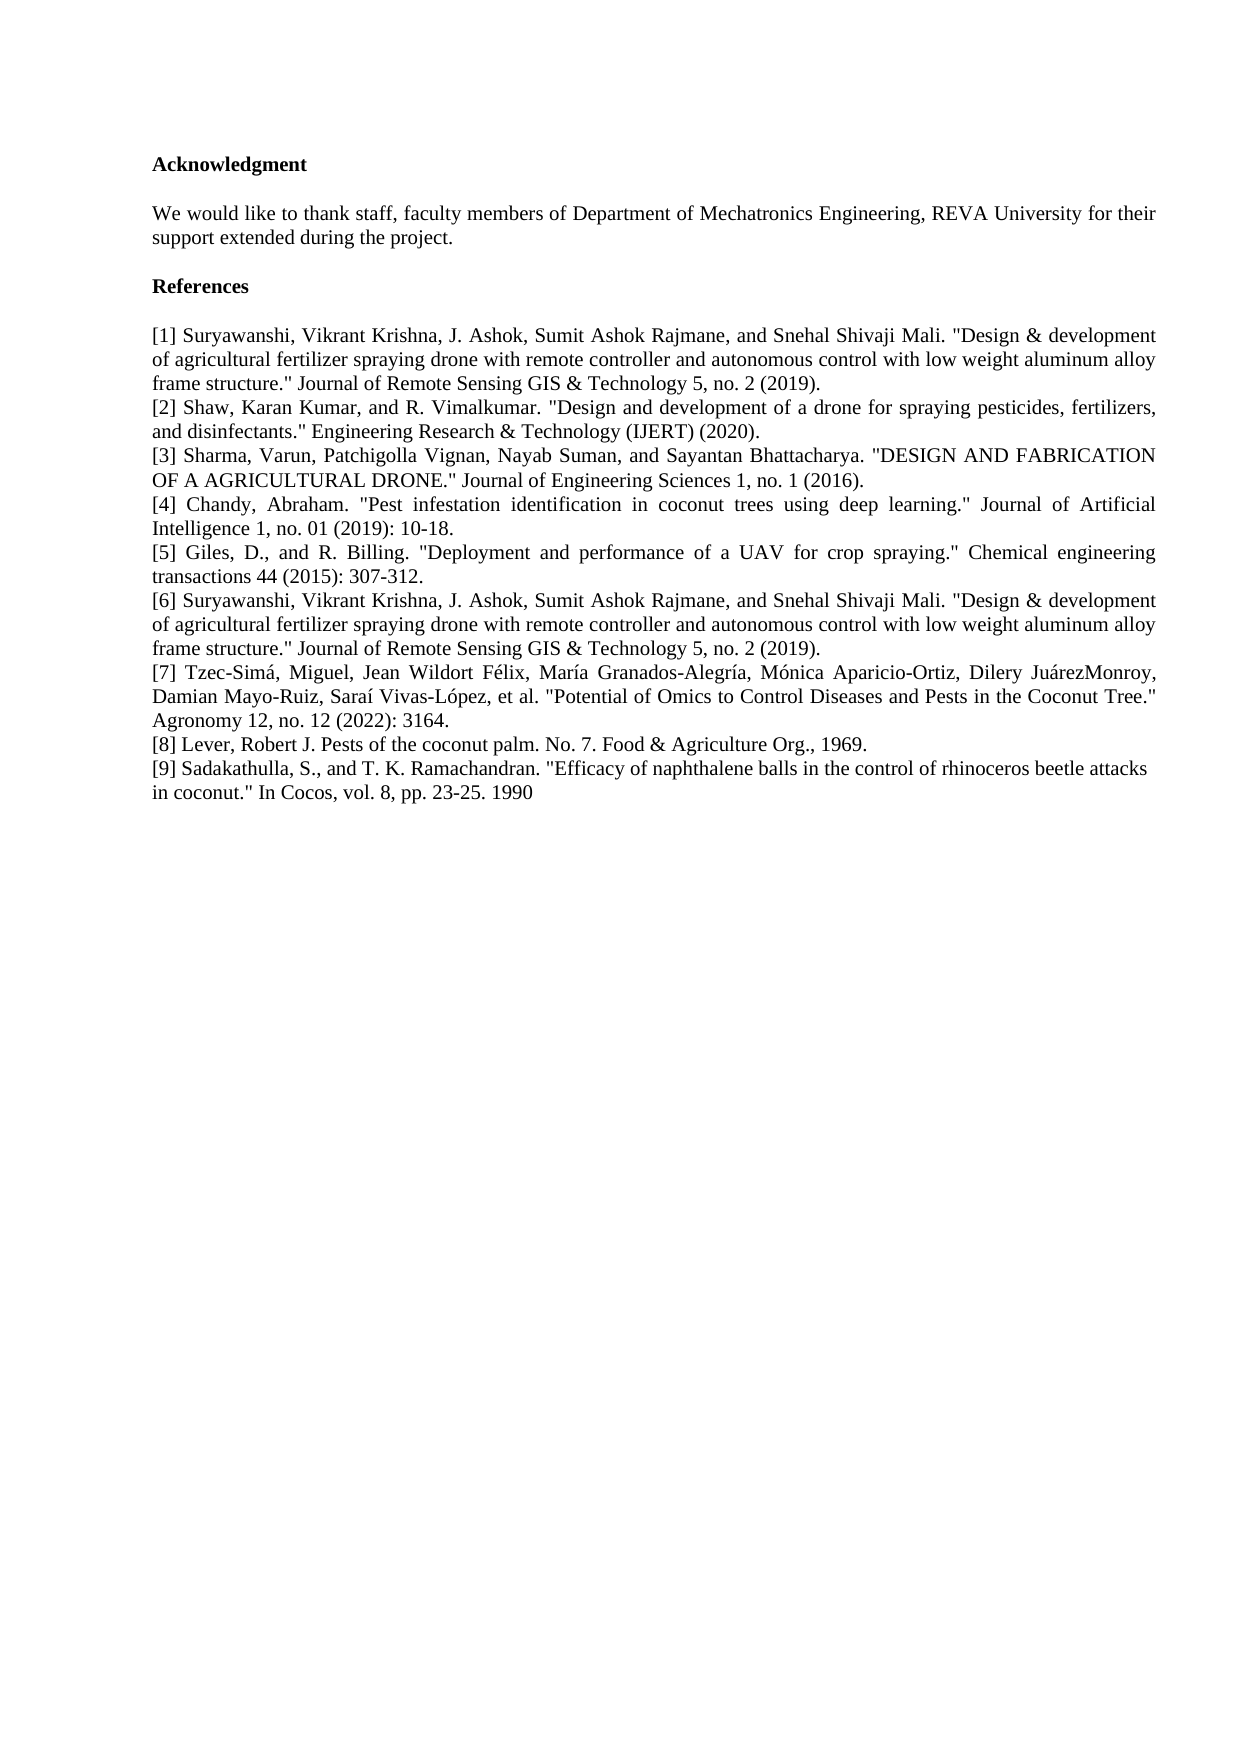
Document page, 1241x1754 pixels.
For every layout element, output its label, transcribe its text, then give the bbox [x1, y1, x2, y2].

text [3] Sharma, Varun, Patchigolla Vignan, Nayab Suman, and Sayantan Bhattacharya. "DESIGN AND FABRICATION OF A AGRICULTURAL DRONE." Journal of Engineering Sciences 1, no. 1 (2016). [152, 443, 1157, 492]
text We would like to thank staff, faculty members of Department of Mechatronics Engineering, REVA University for their support extended during the project. [152, 201, 1157, 249]
text [9] Sadakathulla, S., and T. K. Ramachandran. "Efficacy of naphthalene balls in the control of rhinoceros beetle attacks in coconut." In Cocos, vol. 8, pp. 23-25. 1990 [152, 756, 1157, 804]
text Acknowledgment [152, 152, 1157, 176]
text References [152, 274, 1157, 298]
text [4] Chandy, Abraham. "Pest infestation identification in coconut trees using deep learning." Journal of Artificial Intelligence 1, no. 01 (2019): 10-18. [152, 492, 1157, 540]
text [6] Suryawanshi, Vikrant Krishna, J. Ashok, Sumit Ashok Rajmane, and Snehal Shivaji Mali. "Design & development of agricultural fertilizer spraying drone with remote controller and autonomous control with low weight aluminum alloy frame structure." Journal of Remote Sensing GIS & Technology 5, no. 2 (2019). [152, 588, 1157, 660]
text [5] Giles, D., and R. Billing. "Deployment and performance of a UAV for crop spraying." Chemical engineering transactions 44 (2015): 307-312. [152, 540, 1157, 588]
text [8] Lever, Robert J. Pests of the coconut palm. No. 7. Food & Agriculture Org., 1969. [152, 732, 1157, 756]
text [1] Suryawanshi, Vikrant Krishna, J. Ashok, Sumit Ashok Rajmane, and Snehal Shivaji Mali. "Design & development of agricultural fertilizer spraying drone with remote controller and autonomous control with low weight aluminum alloy frame structure." Journal of Remote Sensing GIS & Technology 5, no. 2 (2019). [152, 323, 1157, 395]
text [7] Tzec-Simá, Miguel, Jean Wildort Félix, María Granados-Alegría, Mónica Aparicio-Ortiz, Dilery JuárezMonroy, Damian Mayo-Ruiz, Saraí Vivas-López, et al. "Potential of Omics to Control Diseases and Pests in the Coconut Tree." Agronomy 12, no. 12 (2022): 3164. [152, 660, 1157, 732]
text [2] Shaw, Karan Kumar, and R. Vimalkumar. "Design and development of a drone for spraying pesticides, fertilizers, and disinfectants." Engineering Research & Technology (IJERT) (2020). [152, 395, 1157, 443]
